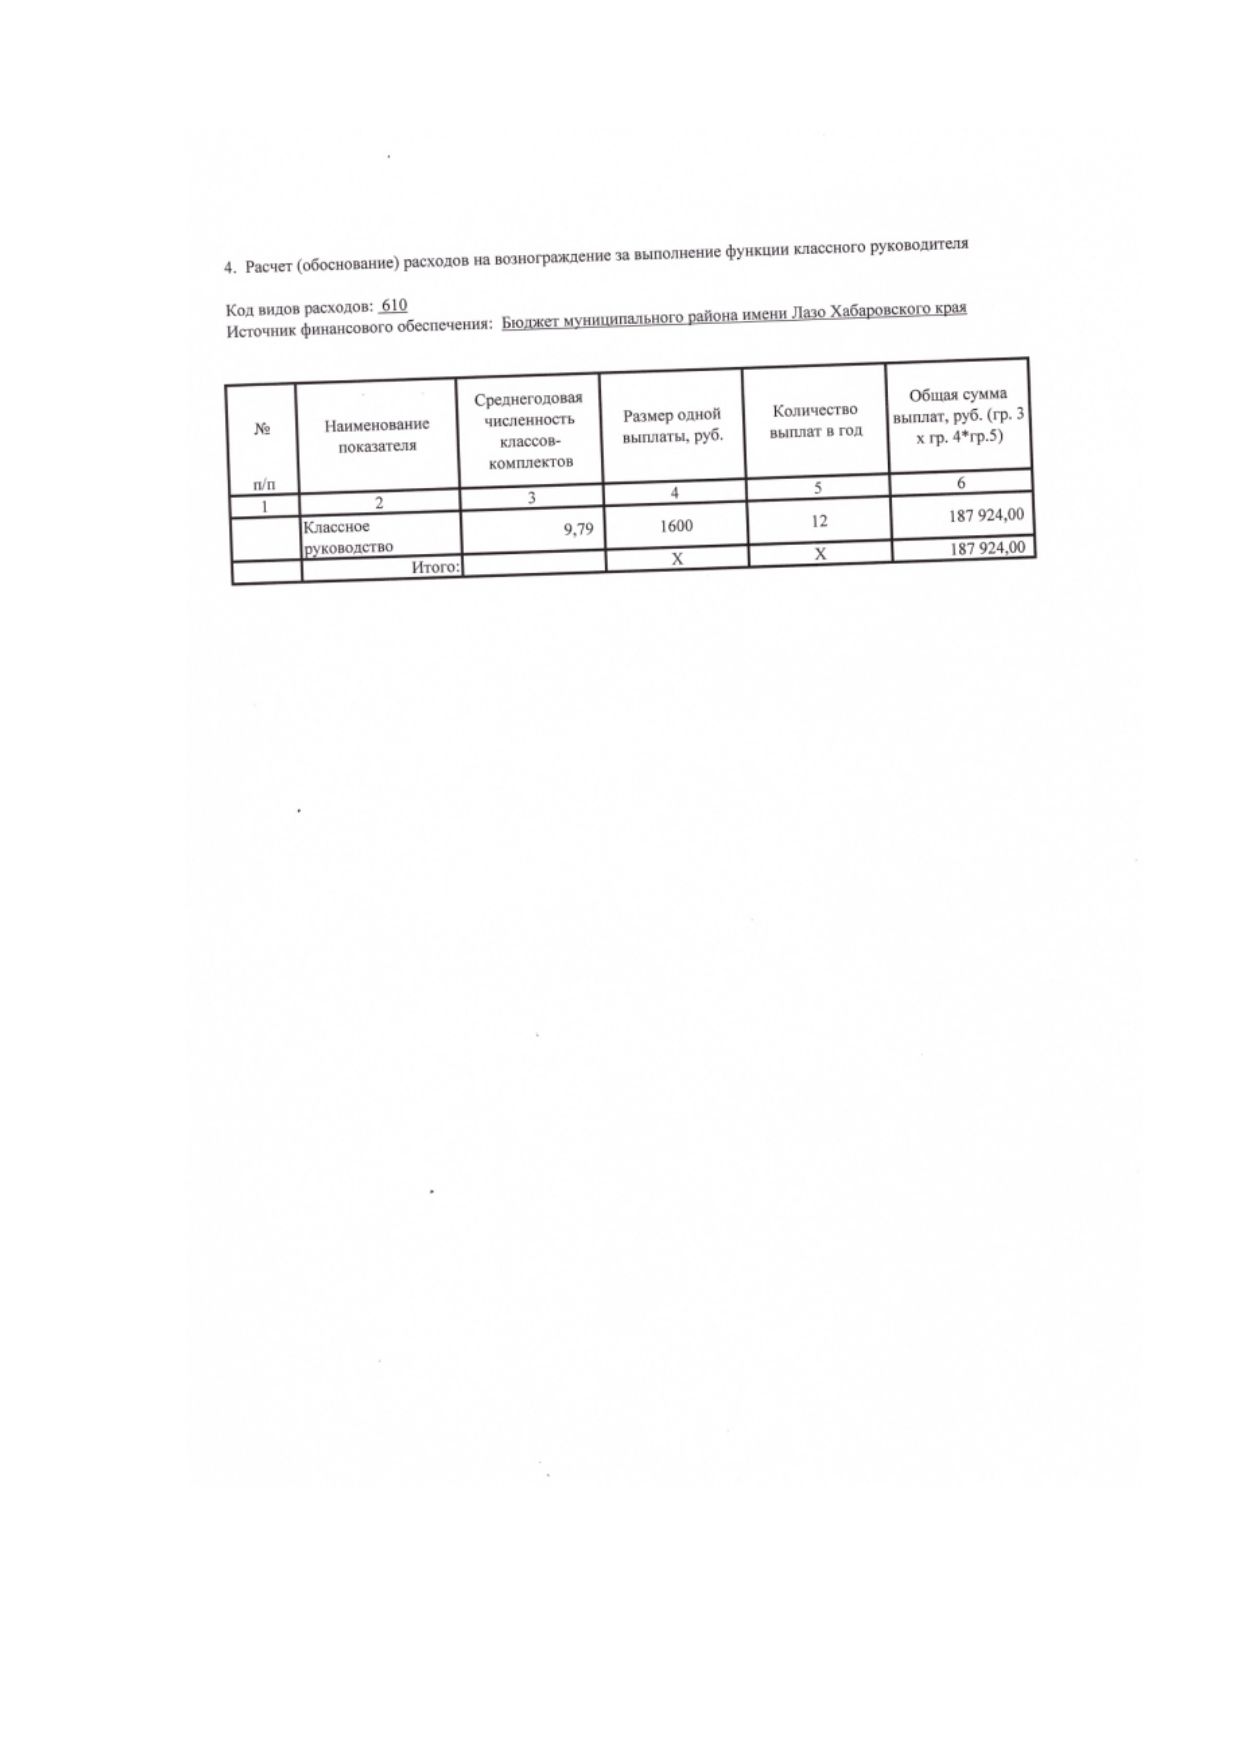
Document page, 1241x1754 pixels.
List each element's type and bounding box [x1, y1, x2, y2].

picture [177, 118, 1152, 1497]
